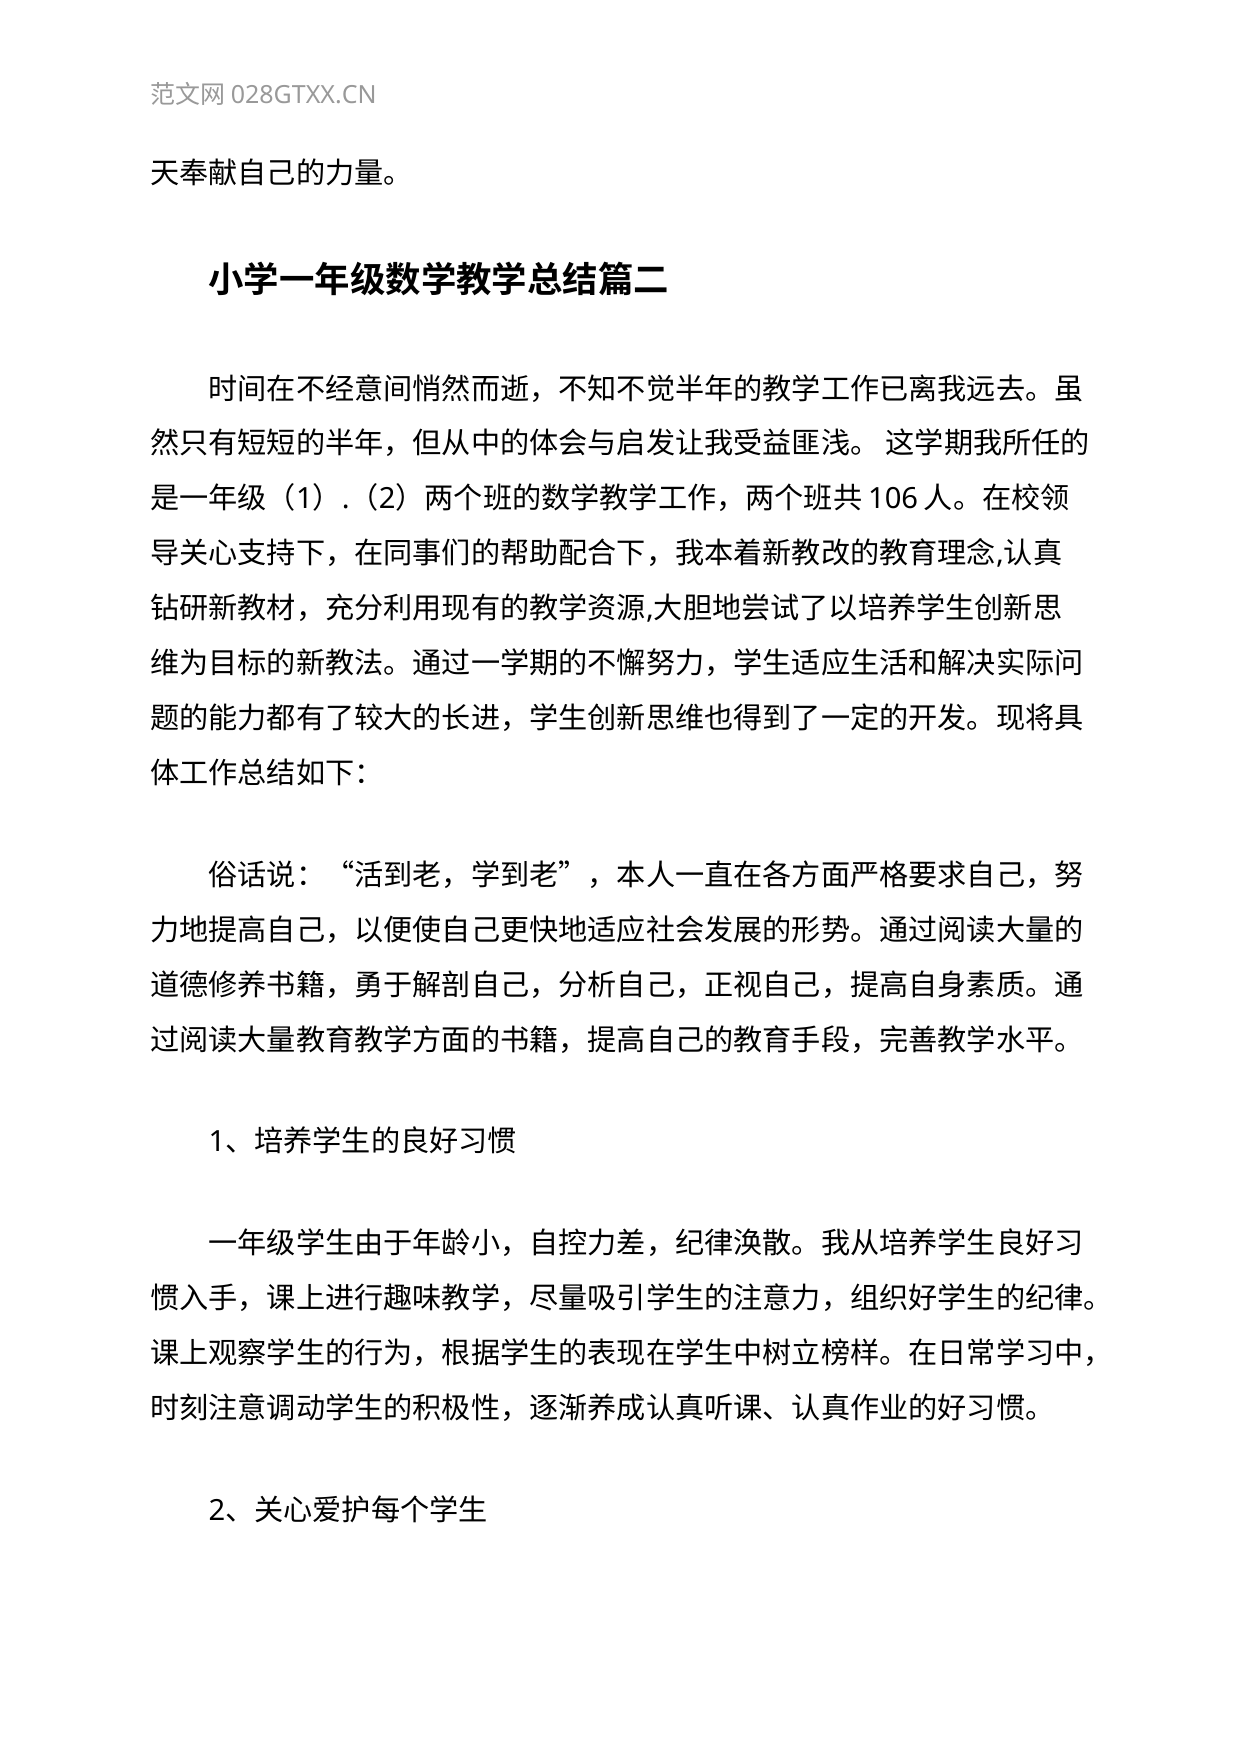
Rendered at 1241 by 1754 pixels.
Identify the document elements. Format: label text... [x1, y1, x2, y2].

text 一年级学生由于年龄小，自控力差，纪律涣散。我从培养学生良好习惯入手，课上进行趣味教学，尽量吸引学生的注意力，组织好学生的纪律。课上观察学生的行为，根据学生的表现在学生中树立榜样。在日常学习中，时刻注意调动学生的积极性，逐渐养成认真听课、认真作业的好习惯。 [150, 1220, 1090, 1427]
text 俗话说：“活到老，学到老”，本人一直在各方面严格要求自己，努力地提高自己，以便使自己更快地适应社会发展的形势。通过阅读大量的道德修养书籍，勇于解剖自己，分析自己，正视自己，提高自身素质。通过阅读大量教育教学方面的书籍，提高自己的教育手段，完善教学水平。 [150, 852, 1090, 1058]
text 1、培养学生的良好习惯 [150, 1118, 1090, 1160]
text 时间在不经意间悄然而逝，不知不觉半年的教学工作已离我远去。虽然只有短短的半年，但从中的体会与启发让我受益匪浅。 这学期我所任的是一年级（1）.（2）两个班的数学教学工作，两个班共106人。在校领导关心支持下，在同事们的帮助配合下，我本着新教改的教育理念,认真钻研新教材，充分利用现有的教学资源,大胆地尝试了以培养学生创新思维为目标的新教法。通过一学期的不懈努力，学生适应生活和解决实际问题的能力都有了较大的长进，学生创新思维也得到了一定的开发。现将具体工作总结如下： [150, 365, 1090, 792]
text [150, 150, 1090, 192]
text 小学一年级数学教学总结篇二 [150, 252, 1090, 303]
text 2、关心爱护每个学生 [150, 1486, 1090, 1529]
